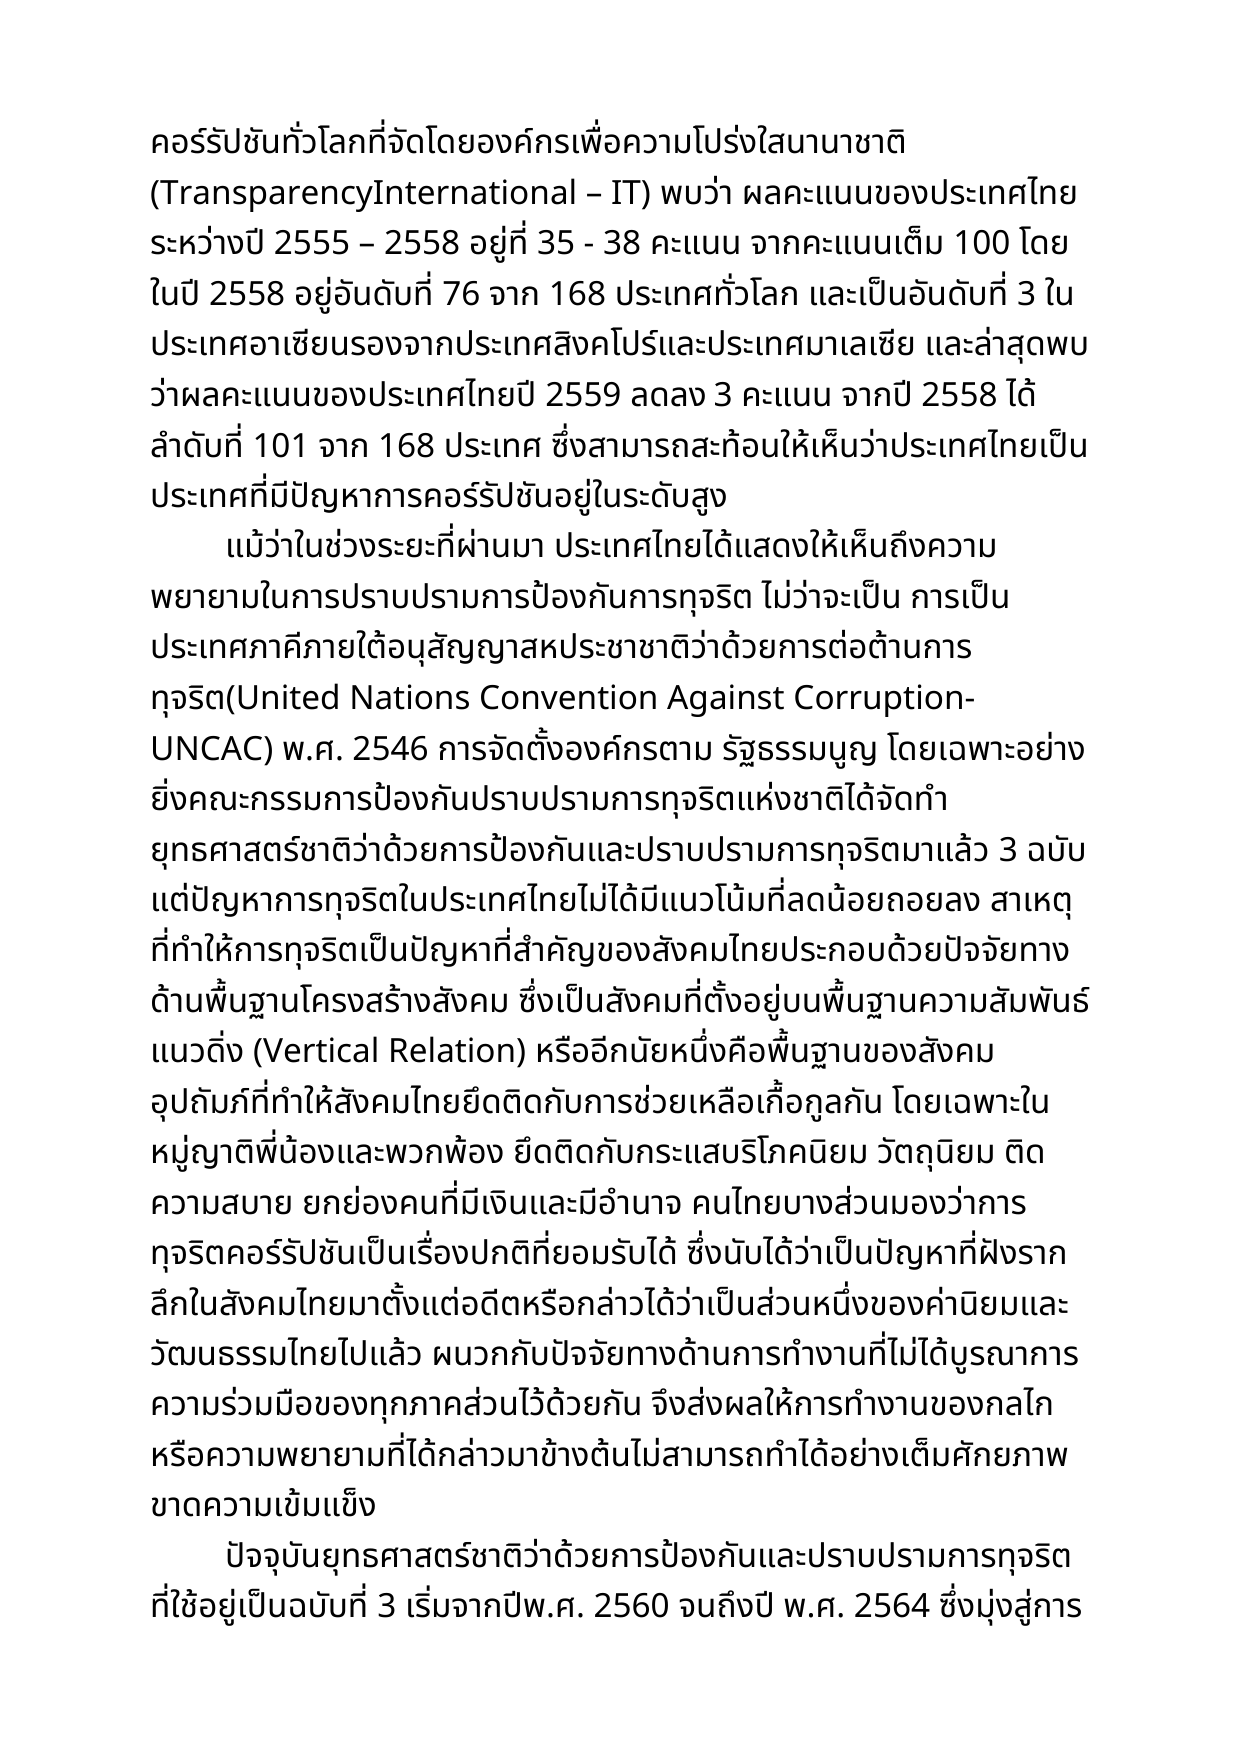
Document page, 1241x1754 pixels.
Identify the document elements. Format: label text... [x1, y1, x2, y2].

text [150, 1532, 1090, 1633]
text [150, 118, 1090, 522]
text แม้ว่าในช่วงระยะที่ผ่านมา ประเทศไทยได้แสดงให้เห็นถึงความพยายามในการปราบปรามการป้องกันการทุจริต ไม่ว่าจะเป็น การเป็นประเทศภาคีภายใต้อนุสัญญาสหประชาชาติว่าด้วยการต่อต้านการทุจริต(United Nations Convention Against Corruption-UNCAC) พ.ศ. 2546 การจัดตั้งองค์กรตาม รัฐธรรมนูญ โดยเฉพาะอย่างยิ่งคณะกรรมการป้องกันปราบปรามการทุจริตแห่งชาติได้จัดทำยุทธศาสตร์ชาติว่าด้วยการป้องกันและปราบปรามการทุจริตมาแล้ว 3 ฉบับ แต่ปัญหาการทุจริตในประเทศไทยไม่ได้มีแนวโน้มที่ลดน้อยถอยลง สาเหตุที่ทำให้การทุจริตเป็นปัญหาที่สำคัญของสังคมไทยประกอบด้วยปัจจัยทางด้านพื้นฐานโครงสร้างสังคม ซึ่งเป็นสังคมที่ตั้งอยู่บนพื้นฐานความสัมพันธ์แนวดิ่ง (Vertical Relation) หรืออีกนัยหนึ่งคือพื้นฐานของสังคมอุปถัมภ์ที่ทำให้สังคมไทยยึดติดกับการช่วยเหลือเกื้อกูลกัน โดยเฉพาะในหมู่ญาติพี่น้องและพวกพ้อง ยึดติดกับกระแสบริโภคนิยม วัตถุนิยม ติดความสบาย ยกย่องคนที่มีเงินและมีอำนาจ คนไทยบางส่วนมองว่าการทุจริตคอร์รัปชันเป็นเรื่องปกติที่ยอมรับได้ ซึ่งนับได้ว่าเป็นปัญหาที่ฝังรากลึกในสังคมไทยมาตั้งแต่อดีตหรือกล่าวได้ว่าเป็นส่วนหนึ่งของค่านิยมและวัฒนธรรมไทยไปแล้ว ผนวกกับปัจจัยทางด้านการทำงานที่ไม่ได้บูรณาการความร่วมมือของทุกภาคส่วนไว้ด้วยกัน จึงส่งผลให้การทำงานของกลไกหรือความพยายามที่ได้กล่าวมาข้างต้นไม่สามารถทำได้อย่างเต็มศักยภาพ ขาดความเข้มแข็ง [150, 522, 1090, 1532]
